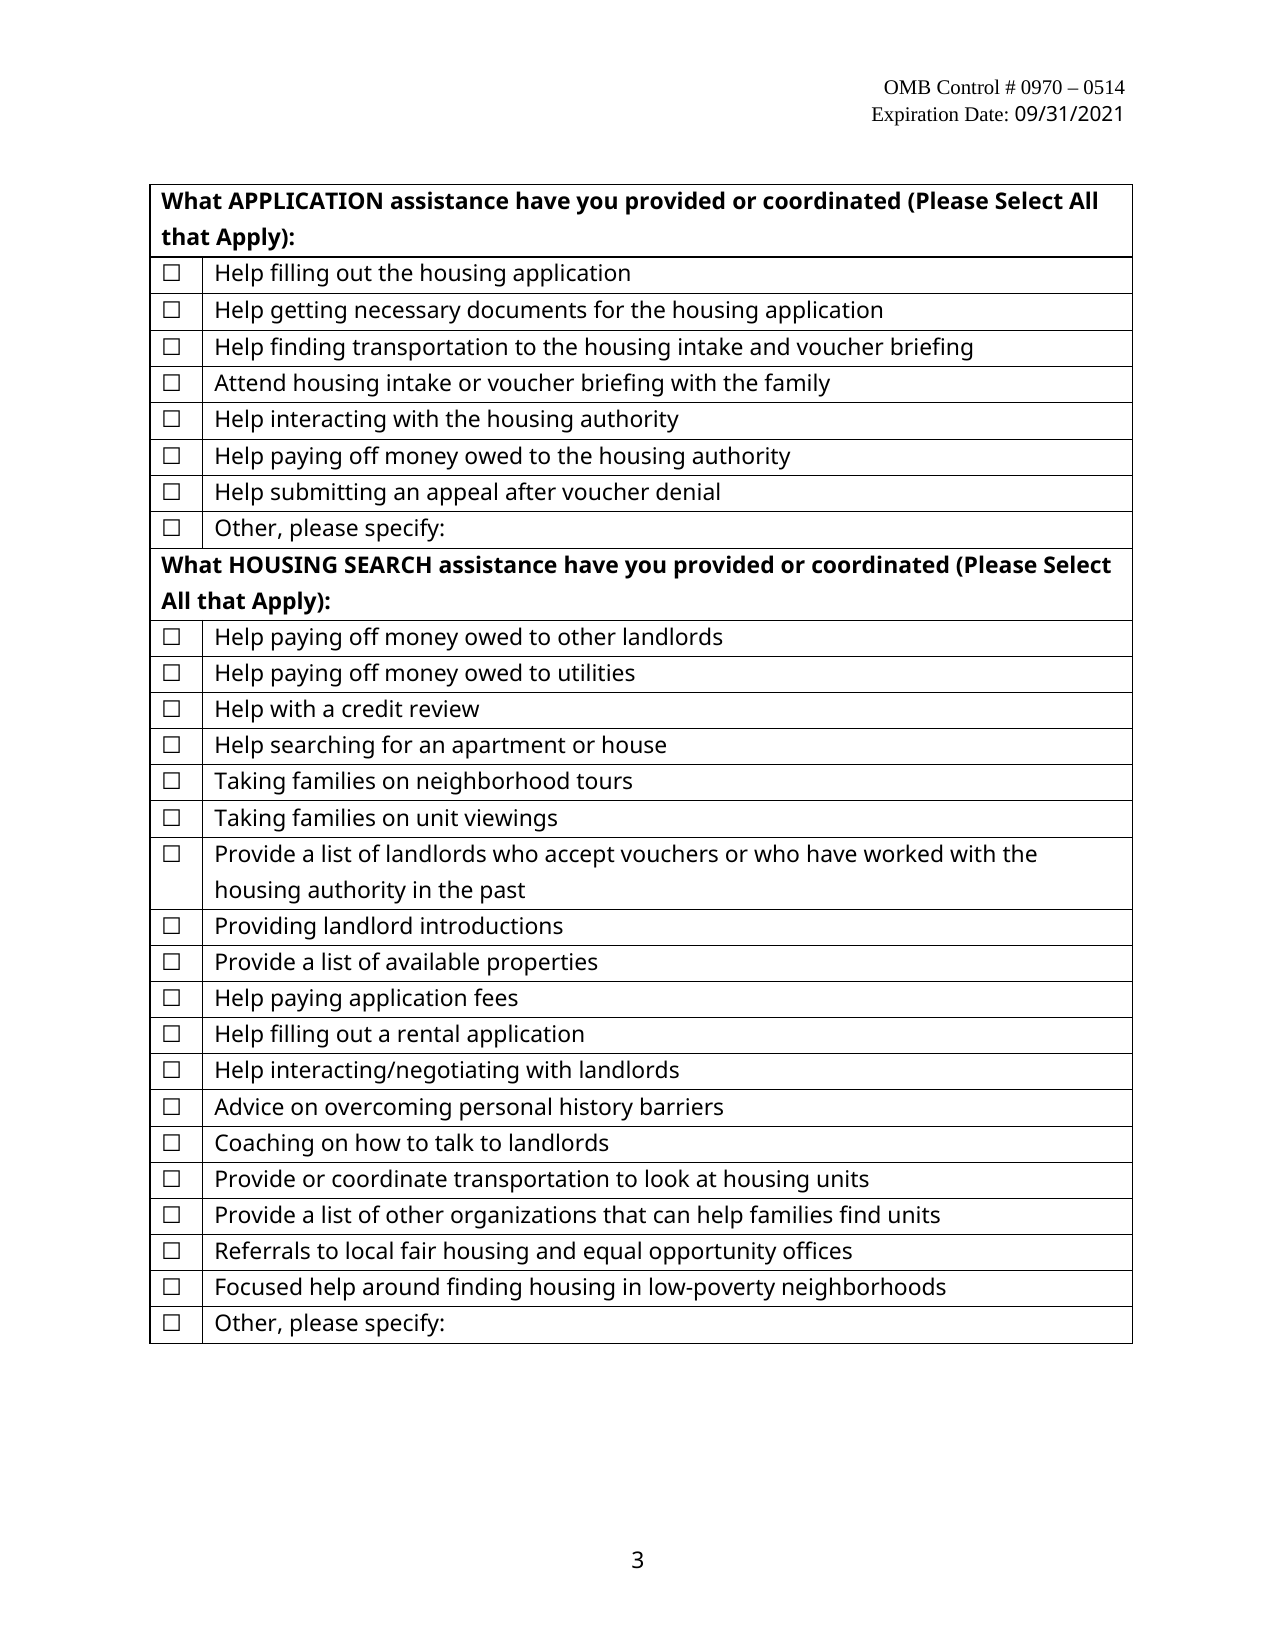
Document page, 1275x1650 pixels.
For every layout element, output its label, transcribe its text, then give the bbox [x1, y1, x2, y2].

table_cell Help paying off money owed to the housing authority [203, 440, 1132, 475]
table_cell ☐ [151, 1307, 202, 1342]
table_cell ☐ [151, 476, 202, 511]
table_cell Help interacting with the housing authority [203, 403, 1132, 438]
table_cell Help searching for an apartment or house [203, 729, 1132, 764]
table_cell ☐ [151, 1199, 202, 1234]
table_cell ☐ [151, 1127, 202, 1162]
table_cell Help paying off money owed to utilities [203, 657, 1132, 692]
table_cell Provide or coordinate transportation to look at housing units [203, 1163, 1132, 1198]
table_cell ☐ [151, 1018, 202, 1053]
table_cell ☐ [151, 331, 202, 366]
table_cell ☐ [151, 403, 202, 438]
table_cell ☐ [151, 258, 202, 293]
table_cell Attend housing intake or voucher briefing with the family [203, 367, 1132, 402]
table_cell Advice on overcoming personal history barriers [203, 1090, 1132, 1126]
table_cell ☐ [151, 1235, 202, 1270]
table_cell Provide a list of available properties [203, 946, 1132, 981]
table_cell Providing landlord introductions [203, 910, 1132, 945]
table_cell ☐ [151, 1054, 202, 1089]
table_cell Focused help around finding housing in low-poverty neighborhoods [203, 1271, 1132, 1306]
table_cell Help filling out a rental application [203, 1018, 1132, 1053]
table_cell ☐ [151, 982, 202, 1017]
table_cell Provide a list of landlords who accept vouchers or who have worked with the housing authority in the past [203, 838, 1132, 909]
table_cell ☐ [151, 946, 202, 981]
table_cell ☐ [151, 657, 202, 692]
table_cell Help with a credit review [203, 693, 1132, 728]
table_cell ☐ [151, 910, 202, 945]
table_cell Help submitting an appeal after voucher denial [203, 476, 1132, 511]
table_cell Help finding transportation to the housing intake and voucher briefing [203, 331, 1132, 366]
table_cell Other, please specify: [203, 512, 1132, 548]
table_cell ☐ [151, 729, 202, 764]
table_cell ☐ [151, 440, 202, 475]
table_cell ☐ [151, 1163, 202, 1198]
table_cell ☐ [151, 367, 202, 402]
table_cell Referrals to local fair housing and equal opportunity offices [203, 1235, 1132, 1270]
table_cell ☐ [151, 294, 202, 329]
table_cell ☐ [151, 838, 202, 909]
table_cell What HOUSING SEARCH assistance have you provided or coordinated (Please Select All that Apply): [151, 549, 1132, 620]
table_cell Coaching on how to talk to landlords [203, 1127, 1132, 1162]
table_header What APPLICATION assistance have you provided or coordinated (Please Select All that Apply): [151, 185, 1132, 256]
table_cell Help paying off money owed to other landlords [203, 621, 1132, 656]
table_cell Other, please specify: [203, 1307, 1132, 1342]
table_cell Help paying application fees [203, 982, 1132, 1017]
table_cell ☐ [151, 765, 202, 800]
table_cell ☐ [151, 1090, 202, 1126]
table_cell Provide a list of other organizations that can help families find units [203, 1199, 1132, 1234]
table_cell Taking families on unit viewings [203, 801, 1132, 837]
table_cell ☐ [151, 512, 202, 548]
table_cell Taking families on neighborhood tours [203, 765, 1132, 800]
table_cell ☐ [151, 621, 202, 656]
table_cell Help getting necessary documents for the housing application [203, 294, 1132, 329]
table_cell ☐ [151, 693, 202, 728]
table_cell ☐ [151, 1271, 202, 1306]
table_cell ☐ [151, 801, 202, 837]
table_cell Help filling out the housing application [203, 258, 1132, 293]
table_cell Help interacting/negotiating with landlords [203, 1054, 1132, 1089]
